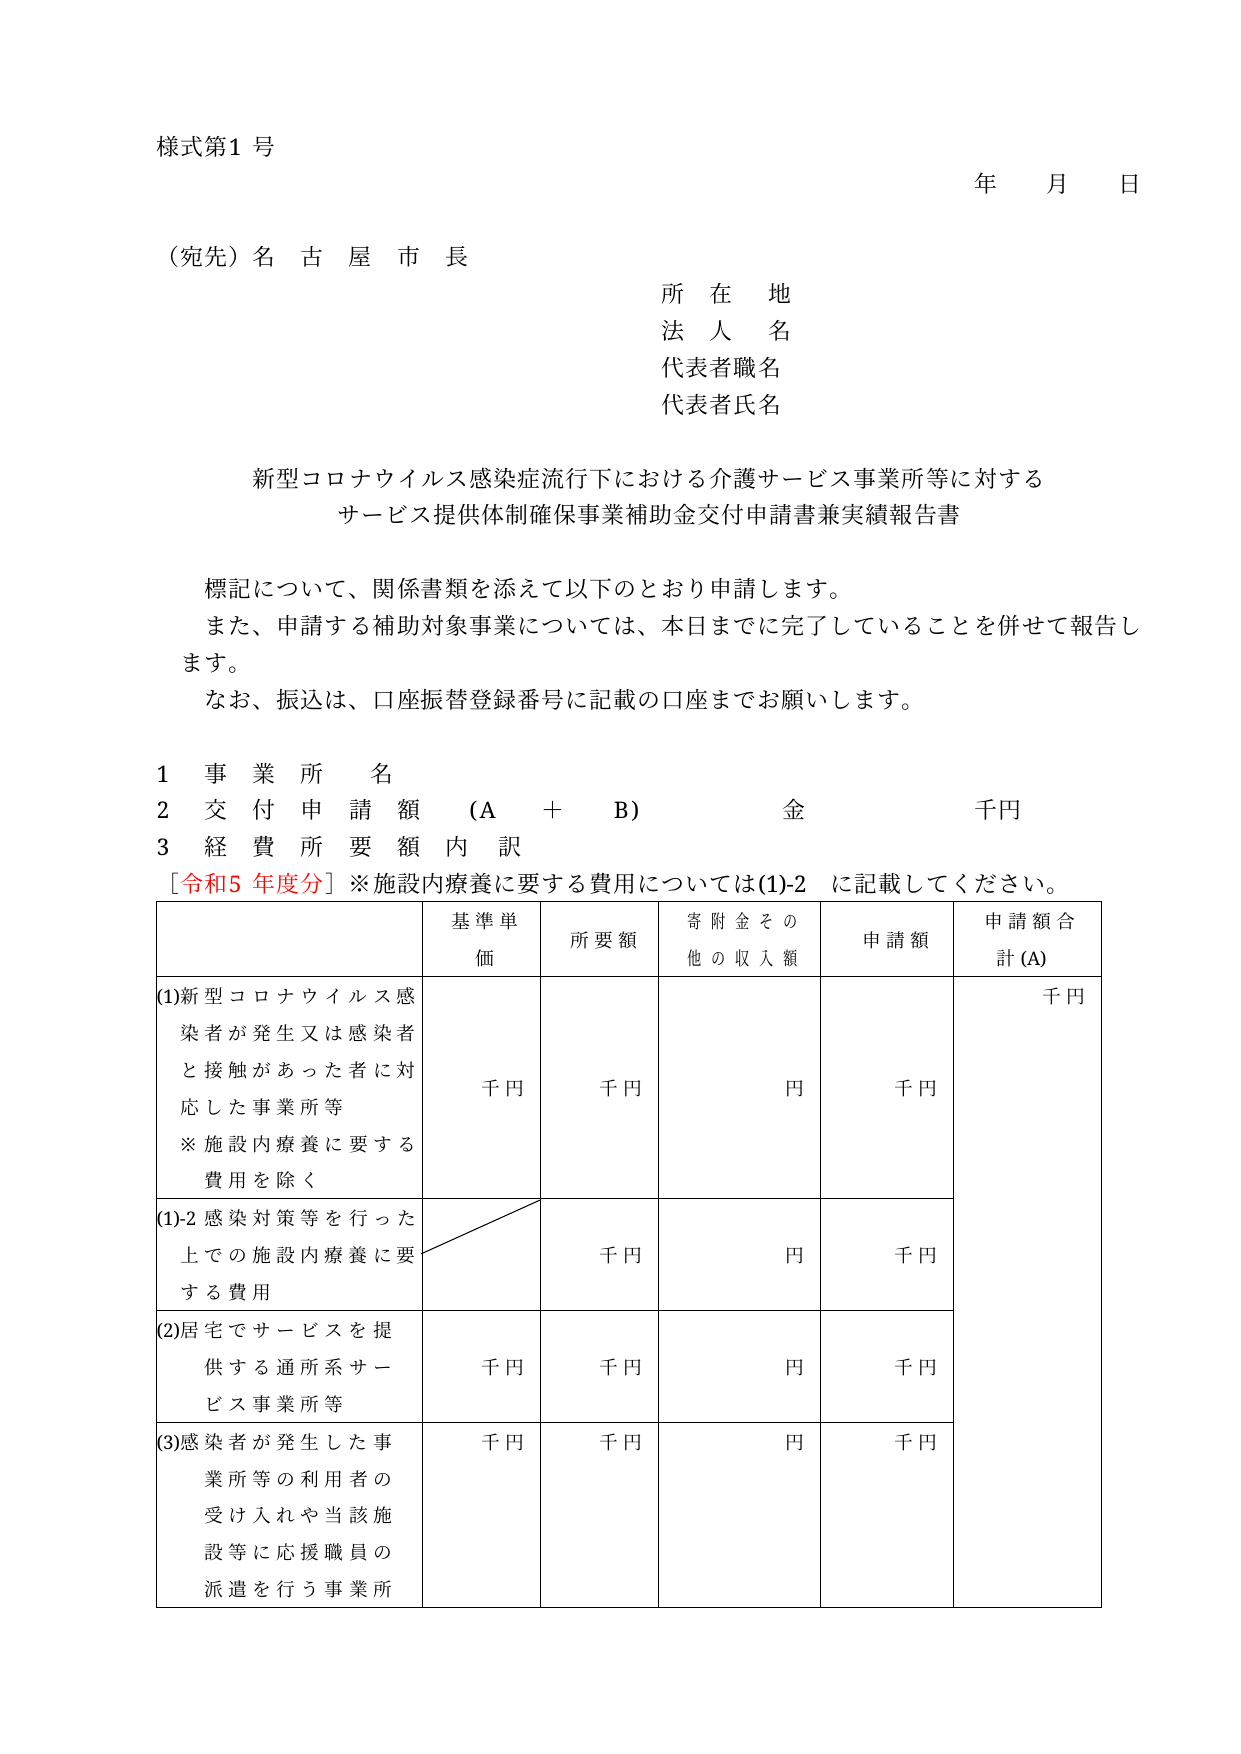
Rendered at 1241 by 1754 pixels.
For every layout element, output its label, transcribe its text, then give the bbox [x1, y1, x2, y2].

table_cell 円 [659, 1199, 820, 1310]
table_cell 千円 [821, 1311, 953, 1422]
text また、申請する補助対象事業については、本日までに完了していることを併せて報告します。 [177, 606, 1143, 680]
table_cell (2)居宅でサービスを提供する通所系サービス事業所等 [157, 1311, 422, 1422]
table_cell [423, 1202, 540, 1310]
table_cell 千円 [541, 1199, 658, 1310]
table_cell 千円 [541, 1311, 658, 1422]
table_header 基準単価 [423, 902, 540, 976]
text 3 経費所要額内訳 [156, 827, 1143, 864]
table_header [157, 902, 422, 976]
text 標記について、関係書類を添えて以下のとおり申請します。 [156, 569, 1143, 606]
table_cell 円 [659, 1423, 820, 1607]
table_cell 千円 [821, 1423, 953, 1607]
text 1 事業所名 [156, 754, 1143, 791]
table_cell 千円 [821, 1199, 953, 1310]
text 法人名 [657, 311, 1143, 348]
text ［令和5年度分］※施設内療養に要する費用については(1)-2に記載してください。 [156, 864, 1143, 901]
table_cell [157, 1423, 422, 1607]
text 代表者職名 [657, 348, 1143, 385]
table_header 申請額 [821, 902, 953, 976]
table_cell 千円 [954, 977, 1101, 1607]
table_cell 千円 [423, 1423, 540, 1607]
table_header 寄附金その他の収入額 [659, 902, 820, 976]
text （宛先）名 古 屋 市 長 [156, 237, 1143, 274]
text 所在地 [657, 274, 1143, 311]
text 様式第1号 [156, 127, 1143, 164]
table_cell 円 [659, 1311, 820, 1422]
table_cell 円 [659, 977, 820, 1198]
text 代表者氏名 [657, 385, 1143, 422]
table_cell 千円 [821, 977, 953, 1198]
table_header 申請額合計(A) [954, 902, 1101, 976]
table_cell (1)新型コロナウイルス感染者が発生又は感染者と接触があった者に対応した事業所等 ※施設内療養に要する費用を除く [157, 977, 422, 1198]
text 年 月 日 [156, 164, 1143, 201]
table_cell [423, 1199, 538, 1251]
text 新型コロナウイルス感染症流行下における介護サービス事業所等に対する [156, 459, 1143, 496]
table_cell 千円 [423, 1311, 540, 1422]
table_cell (1)-2 感染対策等を行った上での施設内療養に要する費用 [157, 1199, 422, 1310]
table_cell 千円 [541, 1423, 658, 1607]
table_cell 千円 [541, 977, 658, 1198]
table_header 所要額 [541, 902, 658, 976]
table_cell 千円 [423, 977, 540, 1198]
text なお、振込は、口座振替登録番号に記載の口座までお願いします。 [156, 680, 1143, 717]
text サービス提供体制確保事業補助金交付申請書兼実績報告書 [156, 496, 1143, 532]
text 2 交付申請額(A＋B) 金 千円 [156, 791, 1143, 827]
